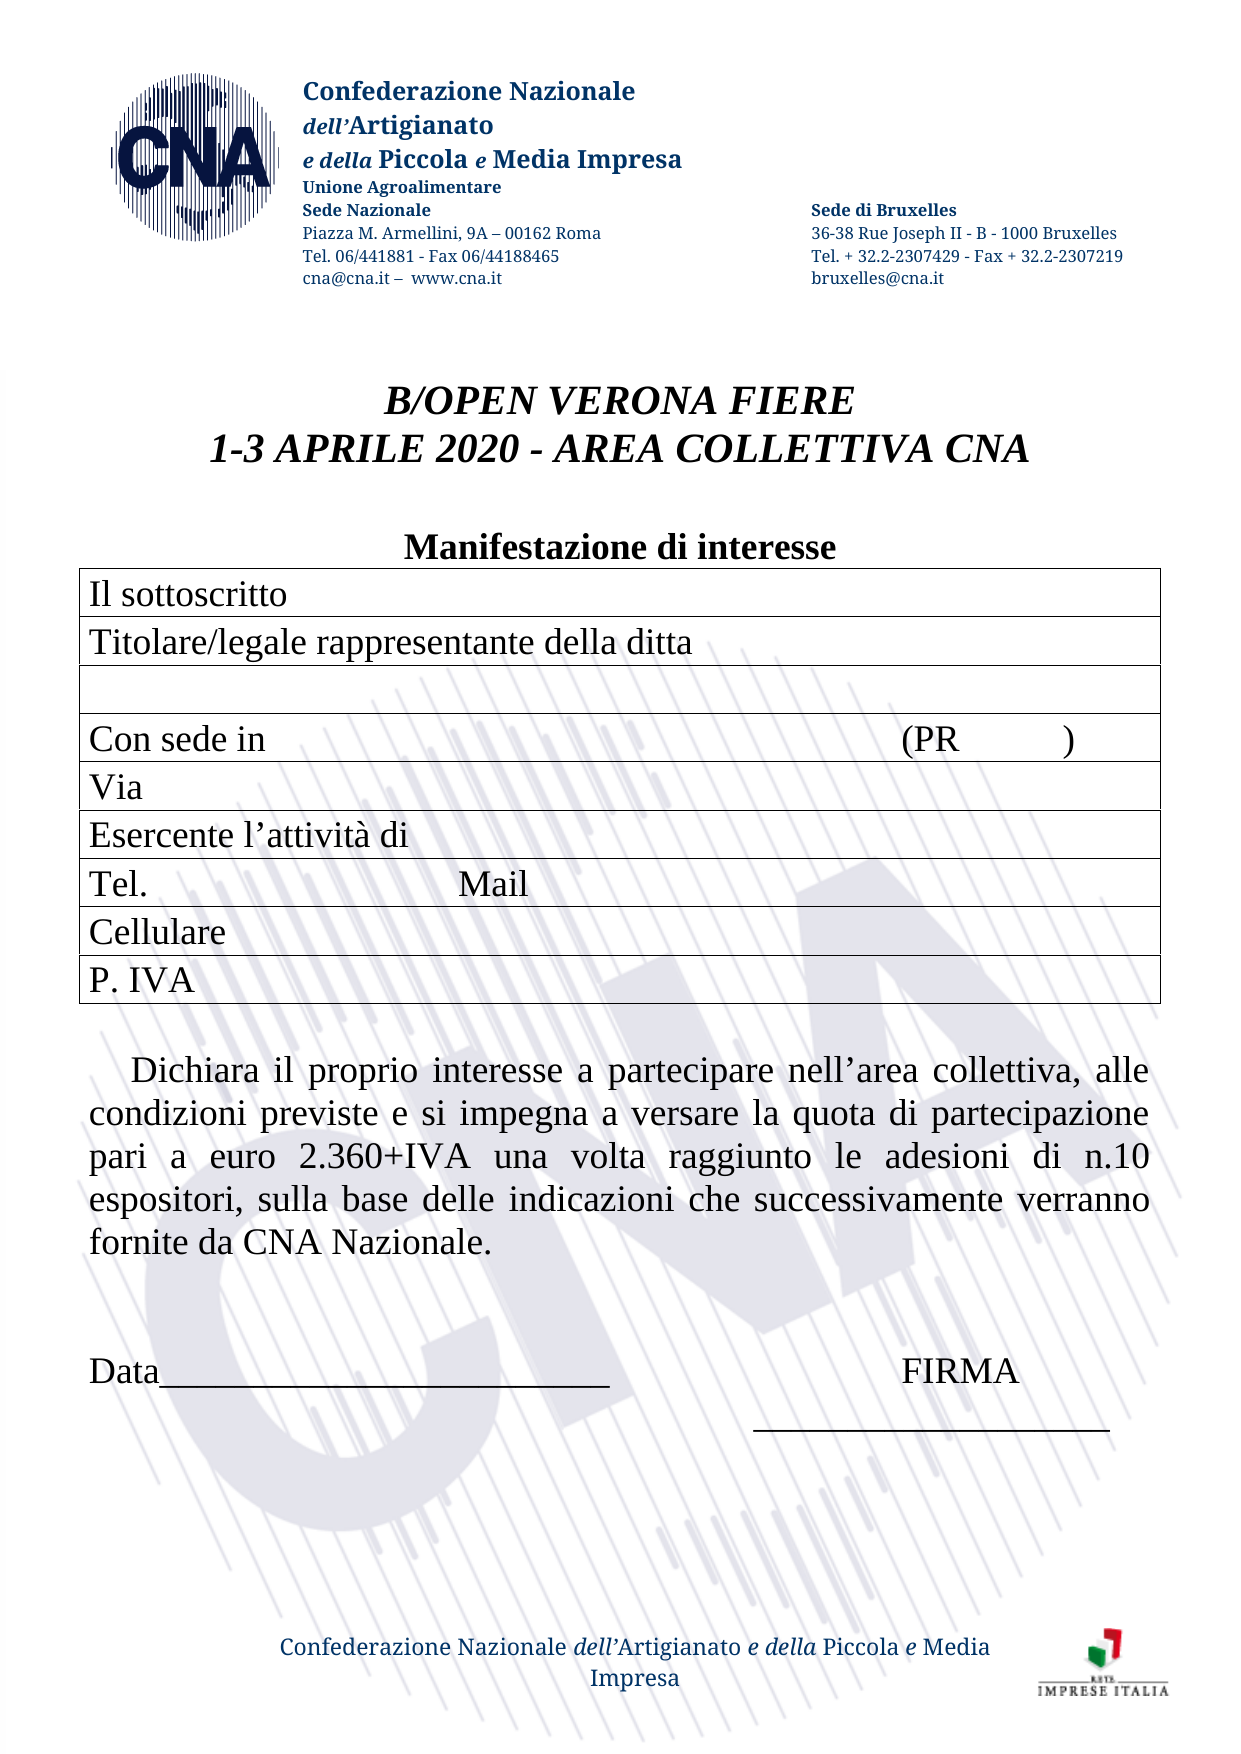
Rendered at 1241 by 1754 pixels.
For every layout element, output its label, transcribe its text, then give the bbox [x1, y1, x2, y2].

text B/OPEN VERONA FIERE [89, 375, 1152, 423]
text ___________________ [89, 1392, 1152, 1435]
text Esercente l’attività di [80, 811, 1160, 858]
text Data________________________ FIRMA [89, 1349, 1152, 1392]
picture [12, 73, 1241, 1754]
text Dichiara il proprio interesse a partecipare nell’area collettiva, alle condizioni previste e si impegna a versare la quota di partecipazione pari a euro 2.360+IVA una volta raggiunto le adesioni di n.10 espositori, sulla base delle indicazioni che successivamente verranno fornite da CNA Nazionale. [89, 1047, 1152, 1263]
text Tel. Mail [80, 859, 1160, 906]
text Con sede in (PR ) [80, 714, 1160, 761]
text P. IVA [80, 956, 1160, 1003]
text Manifestazione di interesse [89, 525, 1152, 568]
text Titolare/legale rappresentante della ditta [80, 617, 1160, 664]
text Via [80, 762, 1160, 809]
text Il sottoscritto [80, 569, 1160, 616]
text Cellulare [80, 907, 1160, 954]
text 1-3 APRILE 2020 - AREA COLLETTIVA CNA [89, 423, 1152, 471]
